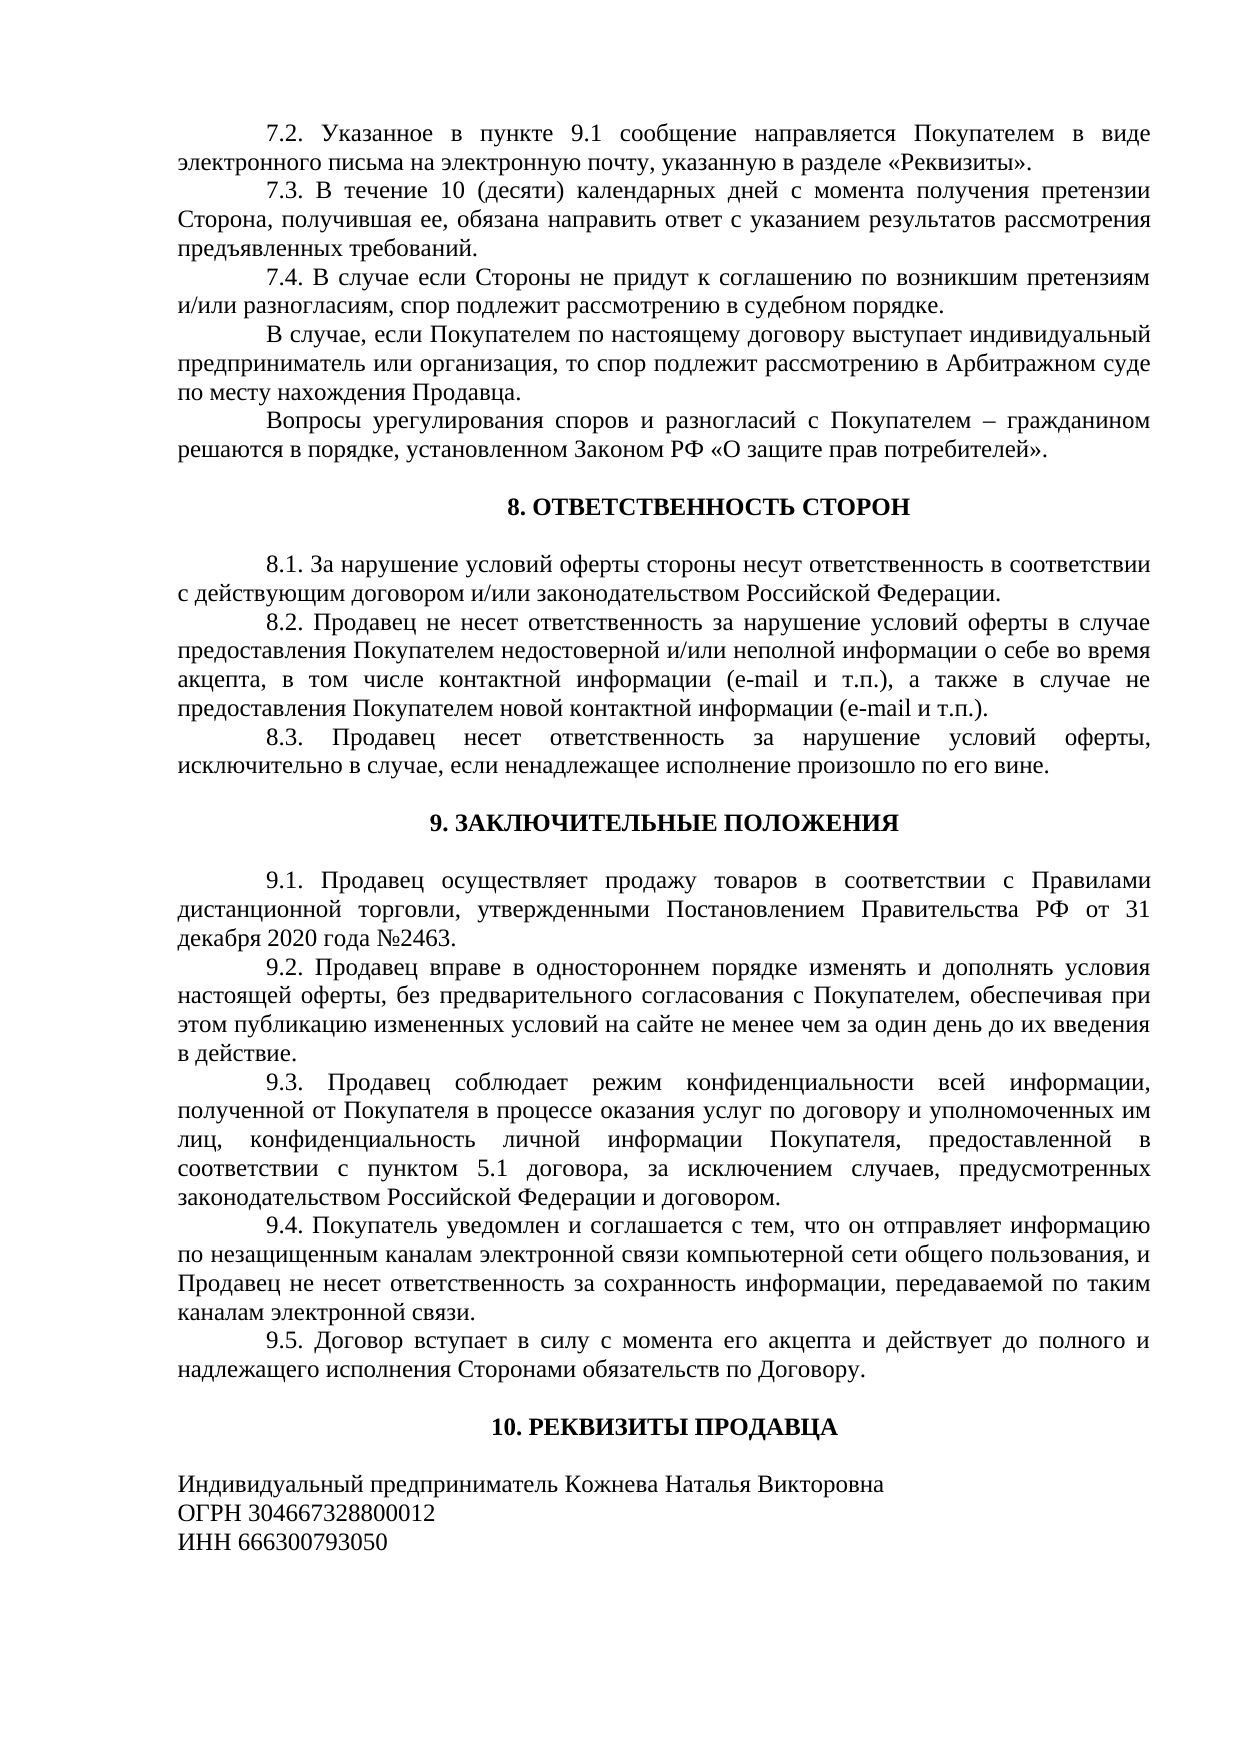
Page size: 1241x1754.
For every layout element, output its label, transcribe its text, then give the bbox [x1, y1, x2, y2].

text В случае, если Покупателем по настоящему договору выступает индивидуальный предприниматель или организация, то спор подлежит рассмотрению в Арбитражном суде по месту нахождения Продавца. [177, 319, 1152, 406]
text Индивидуальный предприниматель Кожнева Наталья Викторовна [177, 1469, 1152, 1498]
text 9. ЗАКЛЮЧИТЕЛЬНЫЕ ПОЛОЖЕНИЯ [177, 808, 1152, 837]
text 10. РЕКВИЗИТЫ ПРОДАВЦА [177, 1412, 1152, 1441]
text 9.3. Продавец соблюдает режим конфиденциальности всей информации, полученной от Покупателя в процессе оказания услуг по договору и уполномоченных им лиц, конфиденциальность личной информации Покупателя, предоставленной в соответствии с пунктом 5.1 договора, за исключением случаев, предусмотренных законодательством Российской Федерации и договором. [177, 1067, 1152, 1211]
text 8. ОТВЕТСТВЕННОСТЬ СТОРОН [177, 492, 1152, 521]
text 8.2. Продавец не несет ответственность за нарушение условий оферты в случае предоставления Покупателем недостоверной и/или неполной информации о себе во время акцепта, в том числе контактной информации (e-mail и т.п.), а также в случае не предоставления Покупателем новой контактной информации (e-mail и т.п.). [177, 607, 1152, 722]
text 9.2. Продавец вправе в одностороннем порядке изменять и дополнять условия настоящей оферты, без предварительного согласования с Покупателем, обеспечивая при этом публикацию измененных условий на сайте не менее чем за один день до их введения в действие. [177, 952, 1152, 1067]
text 7.3. В течение 10 (десяти) календарных дней с момента получения претензии Сторона, получившая ее, обязана направить ответ с указанием результатов рассмотрения предъявленных требований. [177, 176, 1152, 262]
text ОГРН 304667328800012 [177, 1498, 1152, 1527]
text ИНН 666300793050 [177, 1527, 1152, 1556]
text 9.4. Покупатель уведомлен и соглашается с тем, что он отправляет информацию по незащищенным каналам электронной связи компьютерной сети общего пользования, и Продавец не несет ответственность за сохранность информации, передаваемой по таким каналам электронной связи. [177, 1211, 1152, 1326]
text 8.1. За нарушение условий оферты стороны несут ответственность в соответствии с действующим договором и/или законодательством Российской Федерации. [177, 549, 1152, 607]
text 8.3. Продавец несет ответственность за нарушение условий оферты, исключительно в случае, если ненадлежащее исполнение произошло по его вине. [177, 722, 1152, 779]
text Вопросы урегулирования споров и разногласий с Покупателем – гражданином решаются в порядке, установленном Законом РФ «О защите прав потребителей». [177, 406, 1152, 463]
text 7.4. В случае если Стороны не придут к соглашению по возникшим претензиям и/или разногласиям, спор подлежит рассмотрению в судебном порядке. [177, 262, 1152, 319]
text 9.1. Продавец осуществляет продажу товаров в соответствии с Правилами дистанционной торговли, утвержденными Постановлением Правительства РФ от 31 декабря 2020 года №2463. [177, 866, 1152, 952]
text 7.2. Указанное в пункте 9.1 сообщение направляется Покупателем в виде электронного письма на электронную почту, указанную в разделе «Реквизиты». [177, 118, 1152, 176]
text 9.5. Договор вступает в силу с момента его акцепта и действует до полного и надлежащего исполнения Сторонами обязательств по Договору. [177, 1326, 1152, 1383]
